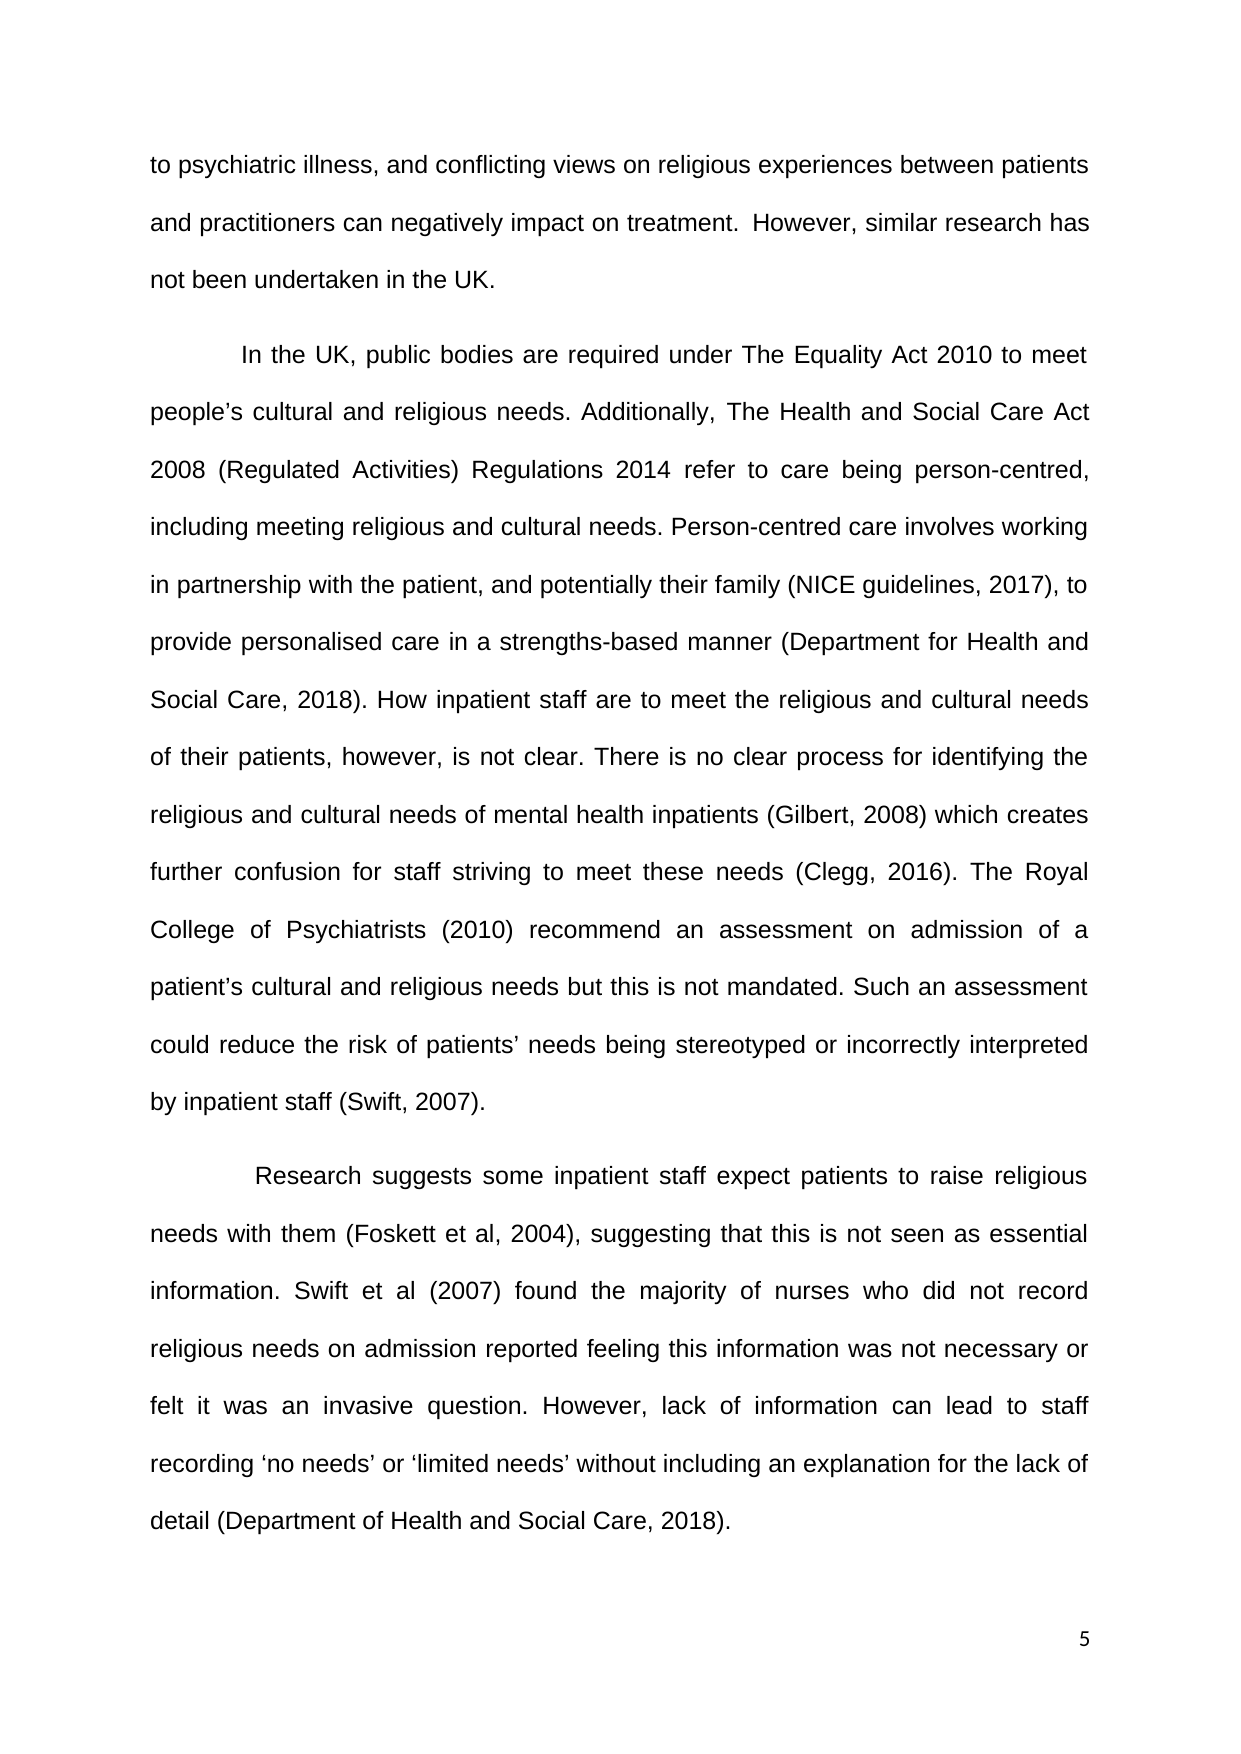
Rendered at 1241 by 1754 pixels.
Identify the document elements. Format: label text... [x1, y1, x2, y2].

text In the UK, public bodies are required under The Equality Act 2010 to meet people’s cultural and religious needs. Additionally, The Health and Social Care Act 2008 (Regulated Activities) Regulations 2014 refer to care being person-centred, including meeting religious and cultural needs. Person-centred care involves working in partnership with the patient, and potentially their family (NICE guidelines, 2017), to provide personalised care in a strengths-based manner (Department for Health and Social Care, 2018). How inpatient staff are to meet the religious and cultural needs of their patients, however, is not clear. There is no clear process for identifying the religious and cultural needs of mental health inpatients (Gilbert, 2008) which creates further confusion for staff striving to meet these needs (Clegg, 2016). The Royal College of Psychiatrists (2010) recommend an assessment on admission of a patient’s cultural and religious needs but this is not mandated. Such an assessment could reduce the risk of patients’ needs being stereotyped or incorrectly interpreted by inpatient staff (Swift, 2007). [150, 339, 1090, 1116]
text Research suggests some inpatient staff expect patients to raise religious needs with them (Foskett et al, 2004), suggesting that this is not seen as essential information. Swift et al (2007) found the majority of nurses who did not record religious needs on admission reported feeling this information was not necessary or felt it was an invasive question. However, lack of information can lead to staff recording ‘no needs’ or ‘limited needs’ without including an explanation for the lack of detail (Department of Health and Social Care, 2018). [150, 1161, 1090, 1535]
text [150, 150, 1090, 294]
